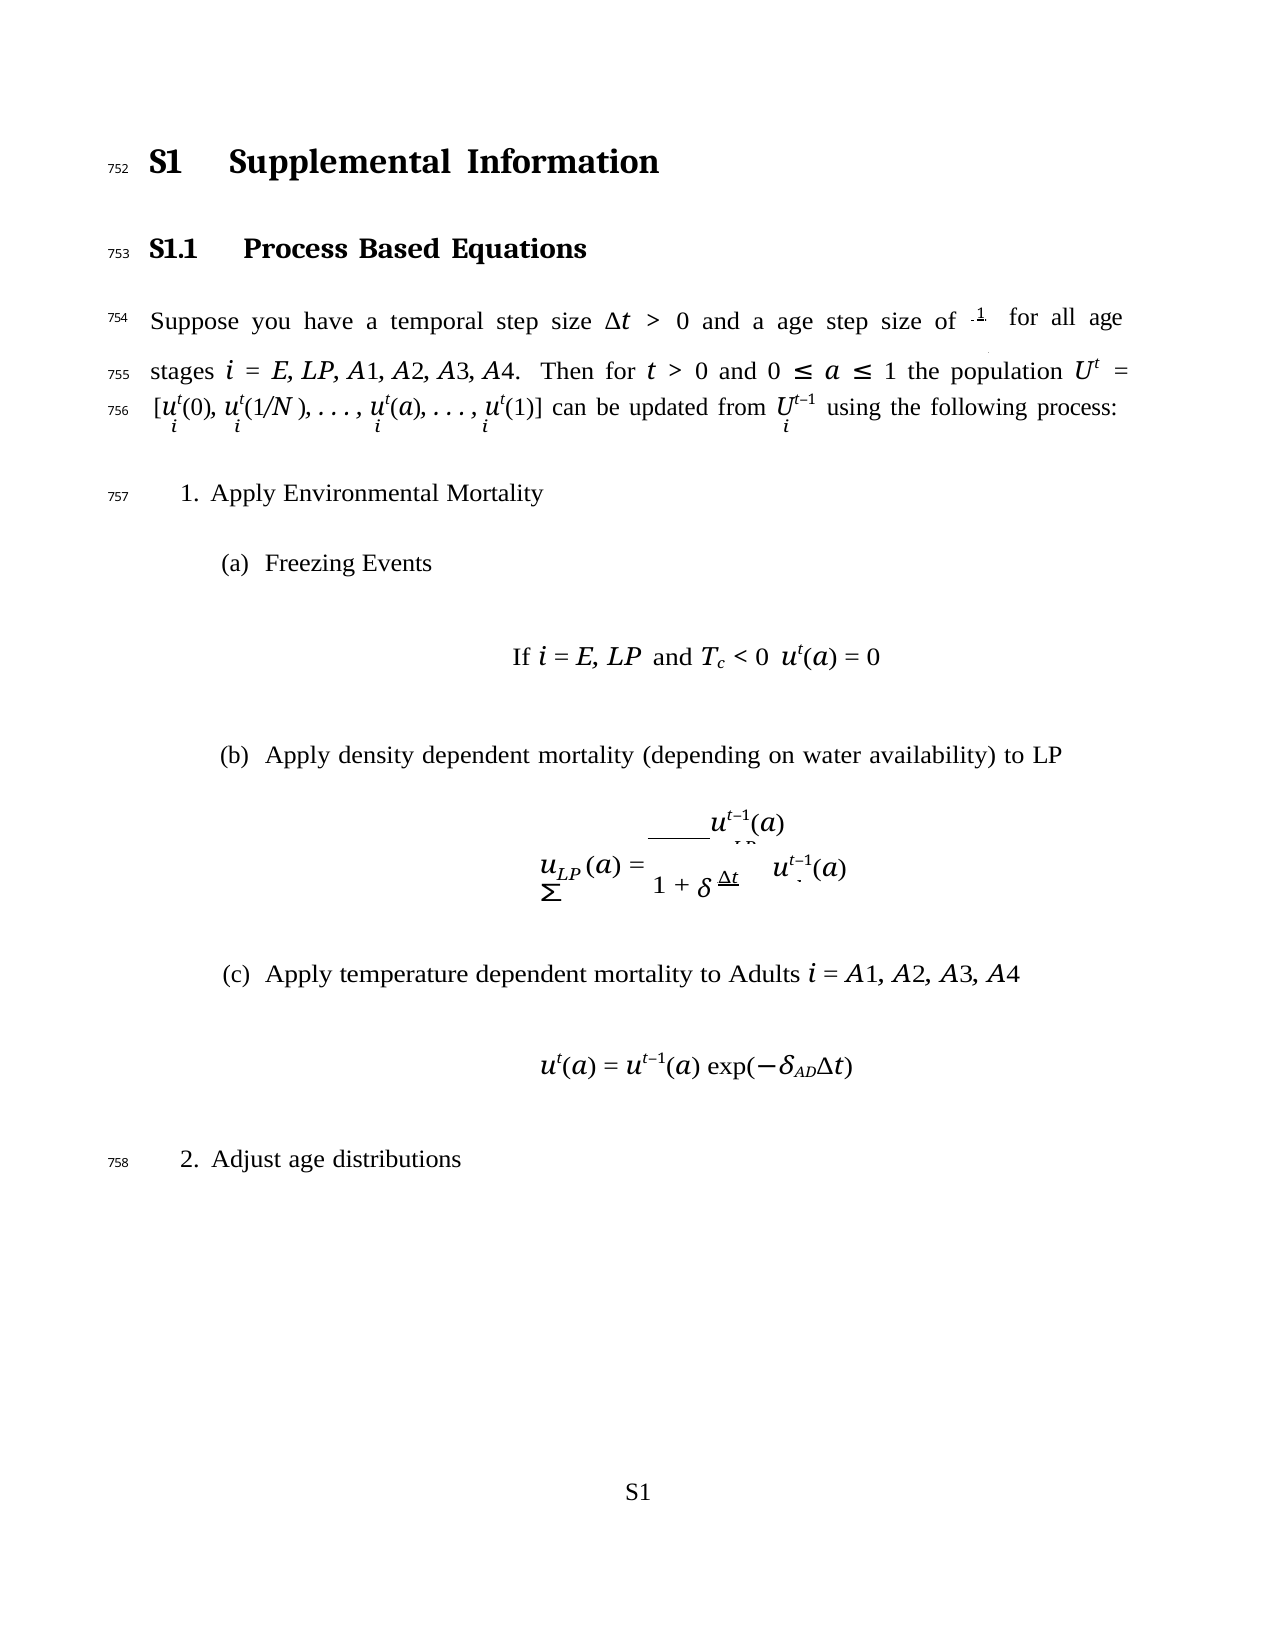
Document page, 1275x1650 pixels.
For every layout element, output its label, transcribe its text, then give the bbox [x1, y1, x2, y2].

text If i = E, LP and Tc < 0 ut(a) = 0 [512, 639, 1137, 673]
text ut−1(a) [295, 814, 1137, 835]
text Suppose you have a temporal step size ∆t > 0 and a age step size of 1 [150, 302, 990, 336]
text 754 [107, 309, 133, 326]
list Apply density dependent mortality (depending on water availability) to LP [220, 740, 1137, 769]
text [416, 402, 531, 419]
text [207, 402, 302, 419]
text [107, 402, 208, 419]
list Apply temperature dependent mortality to Adults i = A1, A2, A3, A4 [222, 956, 1137, 990]
subtitle 753 S1.1 Process Based Equations [107, 232, 1137, 266]
text 756 [ut(0), ut(1/N ), . . . , ut(a), . . . , ut(1)] can be updated from Ut−1 using the following process: [530, 402, 1137, 419]
text 755 stages i = E, LP, A1, A2, A3, A4. Then for t > 0 and 0 ≤ a ≤ 1 the population Ut = [107, 352, 1137, 387]
text uLP (a) = 1 + δ ∆t Σ [539, 835, 767, 906]
text ut−1(a) [772, 849, 1137, 883]
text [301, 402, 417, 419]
list Freezing Events [221, 548, 1137, 576]
title 752 S1 Supplemental Information [107, 141, 1137, 182]
text 757 1. Apply Environmental Mortality [107, 478, 1137, 507]
text ut(a) = ut−1(a) exp(−δAD∆t) [539, 1048, 1137, 1082]
text for all age [1009, 302, 1137, 331]
text i i i i i [171, 419, 1137, 436]
text 758 2. Adjust age distributions [107, 1144, 1137, 1173]
